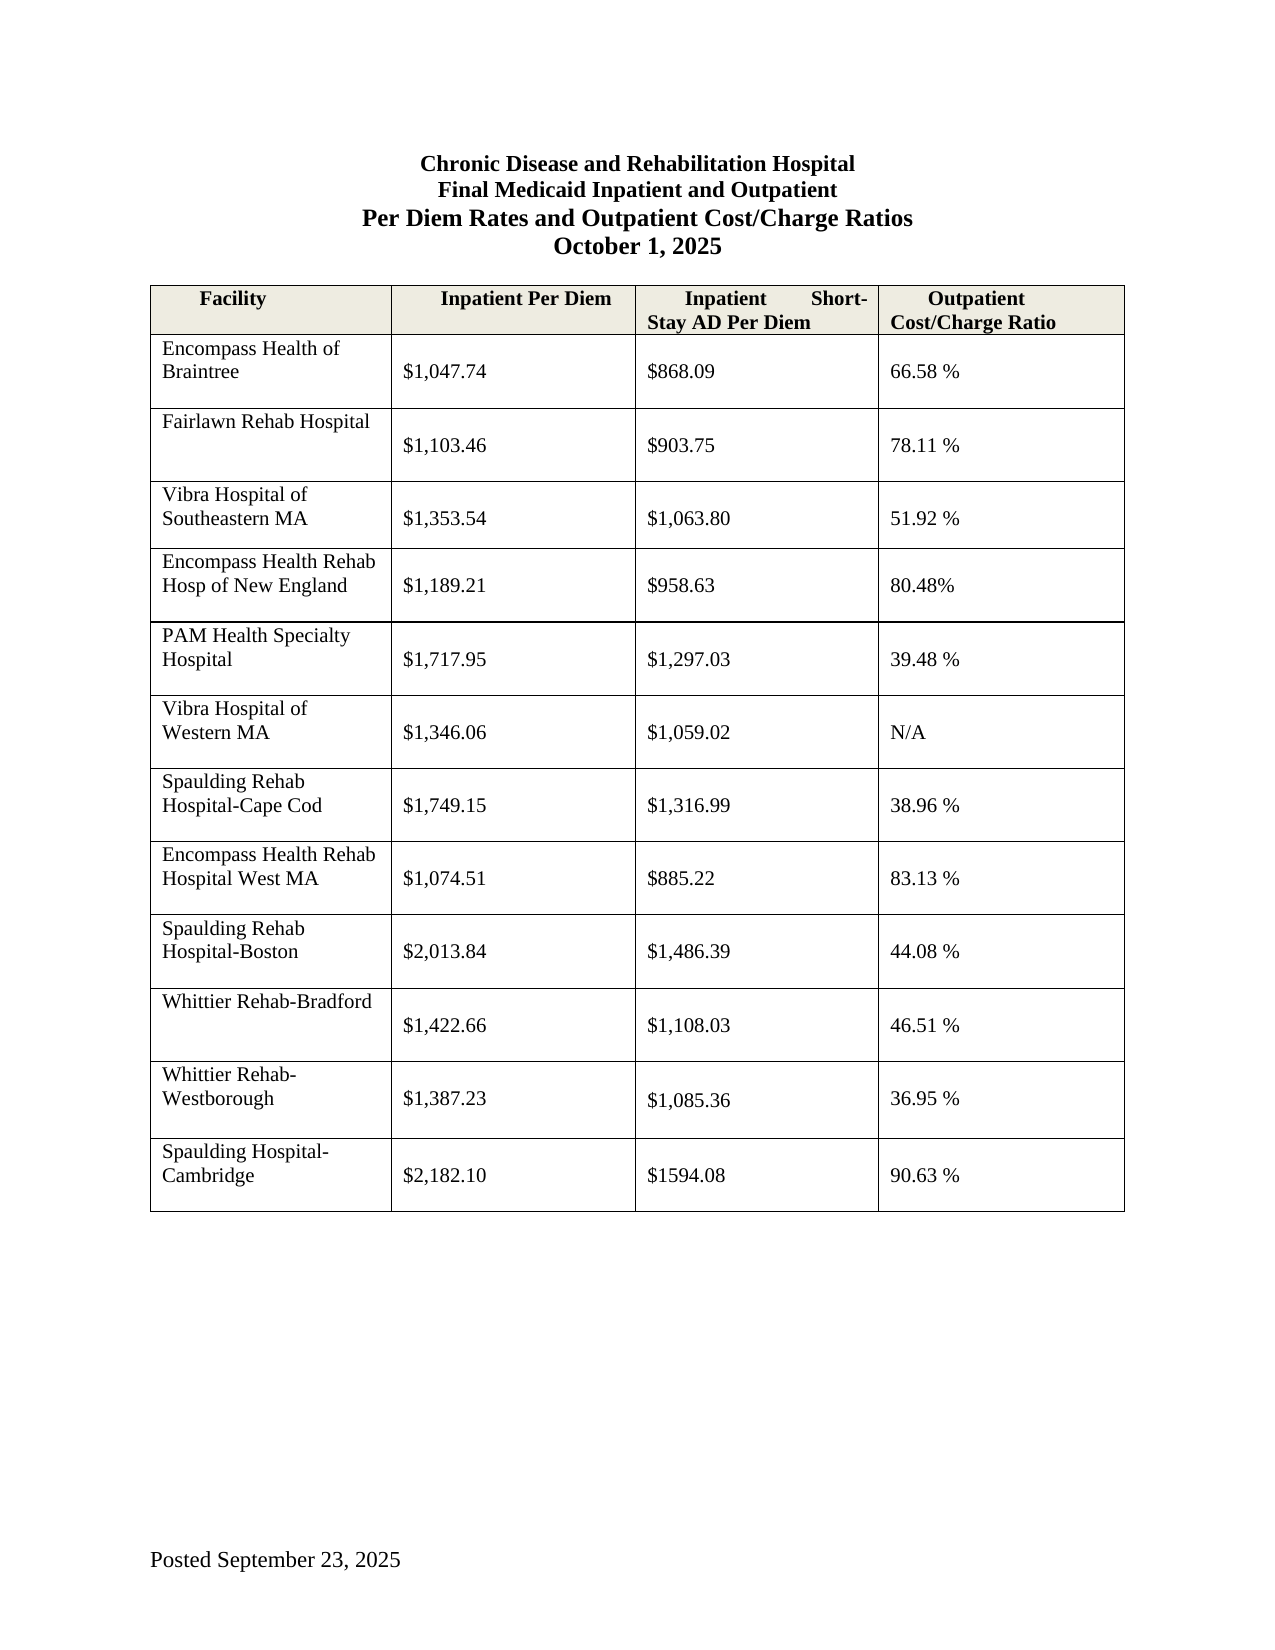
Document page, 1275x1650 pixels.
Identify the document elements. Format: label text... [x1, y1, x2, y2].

table_cell $1,717.95 [392, 623, 635, 695]
table_header Outpatient Cost/Charge Ratio [879, 286, 1124, 334]
table_cell $1594.08 [636, 1139, 878, 1211]
table_cell $885.22 [636, 842, 878, 914]
table_cell $868.09 [636, 335, 878, 408]
table_cell $1,103.46 [392, 409, 635, 481]
table_header Inpatient Per Diem [392, 286, 635, 334]
table_cell Spaulding Hospital-Cambridge [151, 1139, 391, 1211]
table_cell Encompass Health Rehab Hospital West MA [151, 842, 391, 914]
table_cell $1,108.03 [636, 989, 878, 1061]
table_cell 46.51 % [879, 989, 1124, 1061]
table_cell 38.96 % [879, 769, 1124, 841]
table_header Inpatient Short-Stay AD Per Diem [636, 286, 878, 334]
table_cell $1,316.99 [636, 769, 878, 841]
table_cell $1,422.66 [392, 989, 635, 1061]
table_cell $1,346.06 [392, 696, 635, 768]
table_cell Whittier Rehab-Westborough [151, 1062, 391, 1138]
table_cell Spaulding Rehab Hospital-Cape Cod [151, 769, 391, 841]
table_cell PAM Health Specialty Hospital [151, 623, 391, 695]
table_cell Fairlawn Rehab Hospital [151, 409, 391, 481]
table_cell 66.58 % [879, 335, 1124, 408]
table_cell 78.11 % [879, 409, 1124, 481]
table_cell Whittier Rehab-Bradford [151, 989, 391, 1061]
table_cell $1,387.23 [392, 1062, 635, 1138]
table_cell 51.92 % [879, 482, 1124, 548]
text Final Medicaid Inpatient and Outpatient [150, 176, 1125, 203]
table_cell 39.48 % [879, 623, 1124, 695]
table_cell $1,063.80 [636, 482, 878, 548]
table_cell $1,074.51 [392, 842, 635, 914]
table_cell $1,085.36 [636, 1062, 878, 1138]
table_cell $1,353.54 [392, 482, 635, 548]
table_cell $903.75 [636, 409, 878, 481]
table_cell 83.13 % [879, 842, 1124, 914]
table_cell $1,486.39 [636, 915, 878, 988]
table_cell 36.95 % [879, 1062, 1124, 1138]
table_cell $2,013.84 [392, 915, 635, 988]
table_cell 80.48% [879, 549, 1124, 621]
table_header Facility [151, 286, 391, 334]
table_cell Vibra Hospital of Western MA [151, 696, 391, 768]
table_cell Spaulding Rehab Hospital-Boston [151, 915, 391, 988]
text Chronic Disease and Rehabilitation Hospital [150, 150, 1125, 176]
table_cell Encompass Health Rehab Hosp of New England [151, 549, 391, 621]
table_cell $1,059.02 [636, 696, 878, 768]
table_cell Encompass Health of Braintree [151, 335, 391, 408]
table_cell 44.08 % [879, 915, 1124, 988]
table_cell $1,047.74 [392, 335, 635, 408]
table_cell $958.63 [636, 549, 878, 621]
table_cell $1,297.03 [636, 623, 878, 695]
table_cell Vibra Hospital of Southeastern MA [151, 482, 391, 548]
table_cell N/A [879, 696, 1124, 768]
table_cell $2,182.10 [392, 1139, 635, 1211]
subtitle Per Diem Rates and Outpatient Cost/Charge Ratios [150, 203, 1125, 231]
subtitle October 1, 2025 [150, 231, 1125, 260]
table_cell 90.63 % [879, 1139, 1124, 1211]
table_cell $1,749.15 [392, 769, 635, 841]
table_cell $1,189.21 [392, 549, 635, 621]
